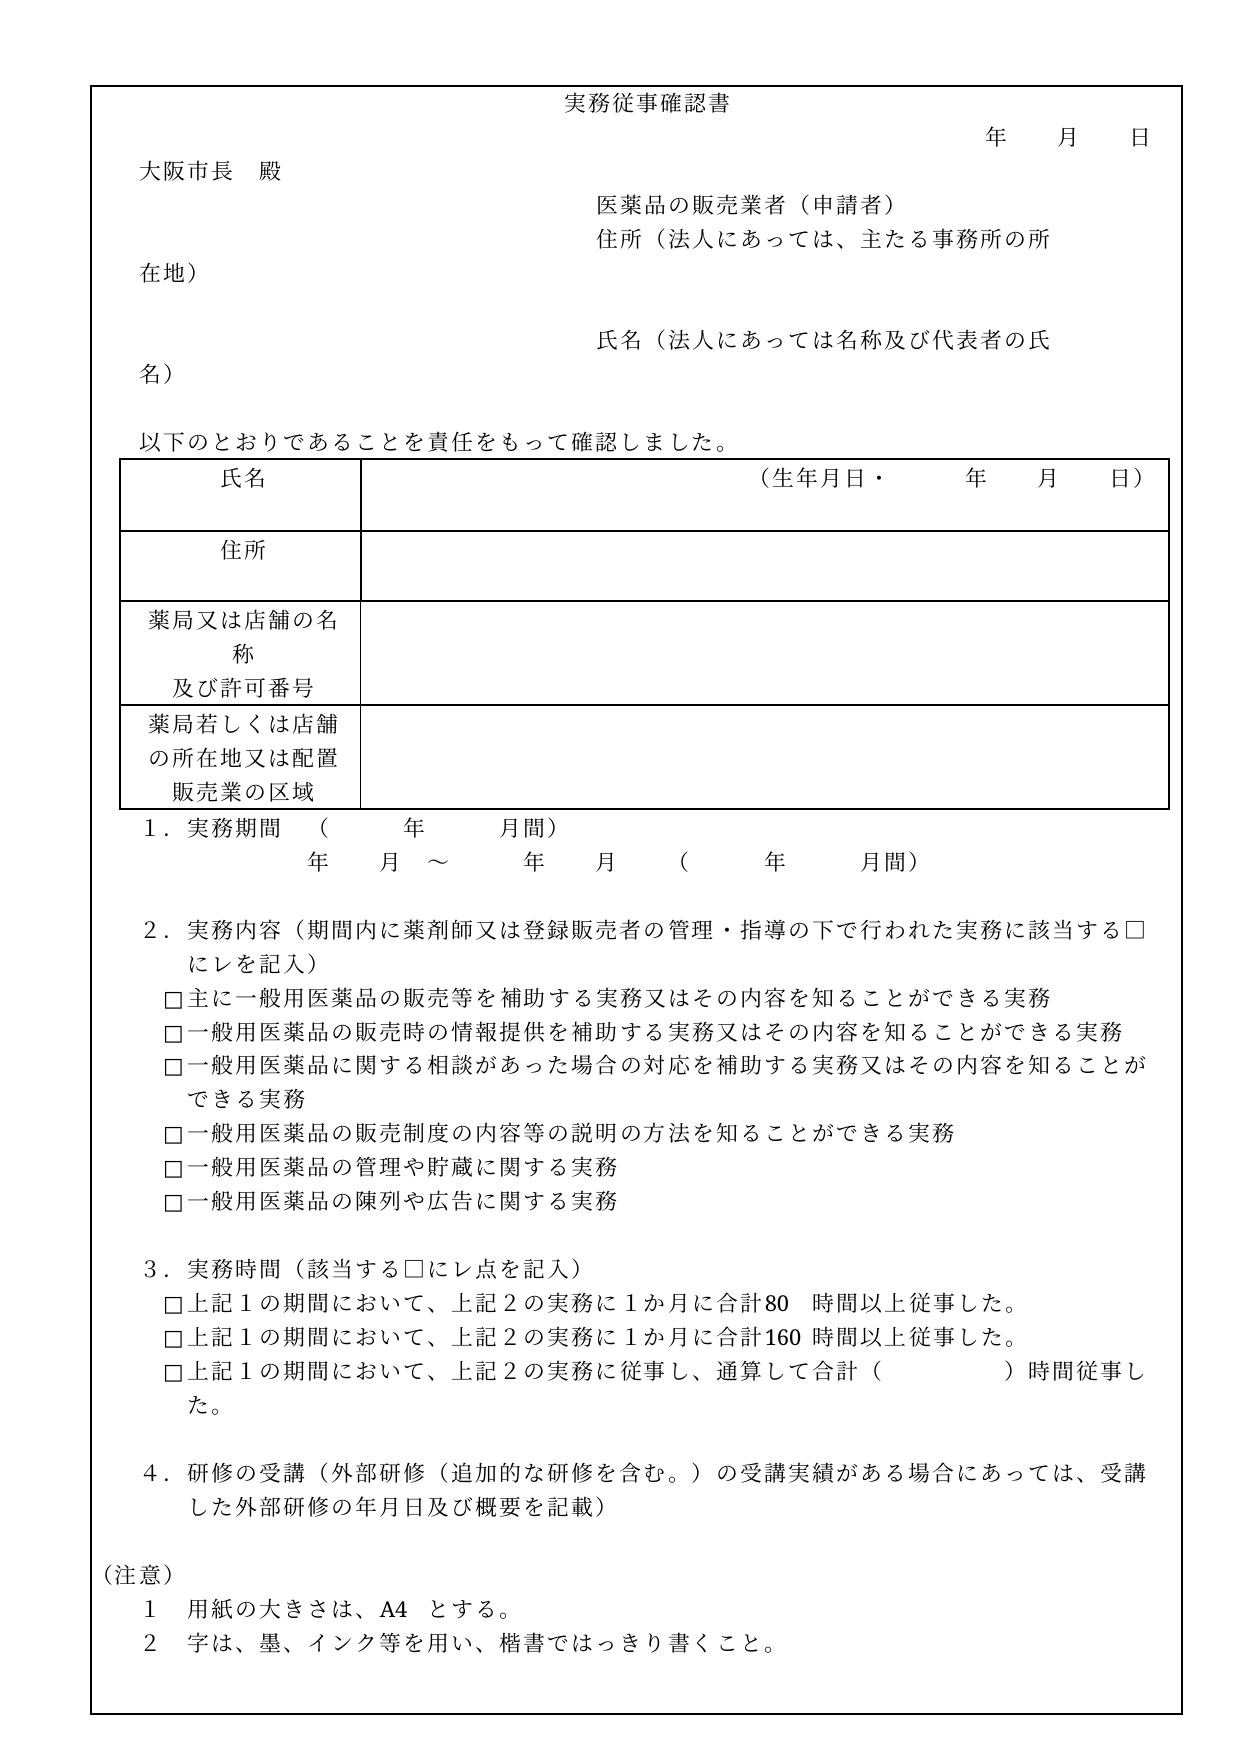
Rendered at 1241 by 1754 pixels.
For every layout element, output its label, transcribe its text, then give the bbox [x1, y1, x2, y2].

text １ 用紙の大きさは、A4とする。 [124, 1591, 1149, 1625]
table_cell [361, 602, 1168, 704]
text （注意） [92, 1557, 1149, 1591]
table_header 実務従事確認書 年 月 日 大阪市長 殿 医薬品の販売業者（申請者） 住所（法人にあっては、主たる事務所の所在地） 氏名（法人にあっては名称及び代表者の氏名） 以下のとおりであることを責任をもって確認しました。 [120, 87, 1169, 458]
table_cell 住所 [121, 532, 360, 600]
table_cell [361, 706, 1168, 808]
table_cell １．実務期間 （ 年 月間） 年 月 ～ 年 月 （ 年 月間） ２．実務内容（期間内に薬剤師又は登録販売者の管理・指導の下で行われた実務に該当する□にレを記入） □主に一般用医薬品の販売等を補助する実務又はその内容を知ることができる実務 □一般用医薬品の販売時の情報提供を補助する実務又はその内容を知ることができる実務 □一般用医薬品に関する相談があった場合の対応を補助する実務又はその内容を知ることができる実務 □一般用医薬品の販売制度の内容等の説明の方法を知ることができる実務 □一般用医薬品の管理や貯蔵に関する実務 □一般用医薬品の陳列や広告に関する実務 ３．実務時間（該当する□にレ点を記入） □上記１の期間において、上記２の実務に１か月に合計80時間以上従事した。 □上記１の期間において、上記２の実務に１か月に合計160時間以上従事した。 □上記１の期間において、上記２の実務に従事し、通算して合計（ ）時間従事した。 ４．研修の受講（外部研修（追加的な研修を含む。）の受講実績がある場合にあっては、受講した外部研修の年月日及び概要を記載） [120, 810, 1169, 1557]
text ２ 字は、墨、インク等を用い、楷書ではっきり書くこと。 [124, 1625, 1149, 1659]
table_cell 薬局若しくは店舗 の所在地又は配置 販売業の区域 [121, 706, 360, 808]
table_cell 氏名 [121, 460, 360, 530]
table_cell [362, 532, 1168, 600]
table_cell 薬局又は店舗の名称 及び許可番号 [121, 602, 360, 704]
table_cell （生年月日・ 年 月 日） [362, 460, 1168, 530]
